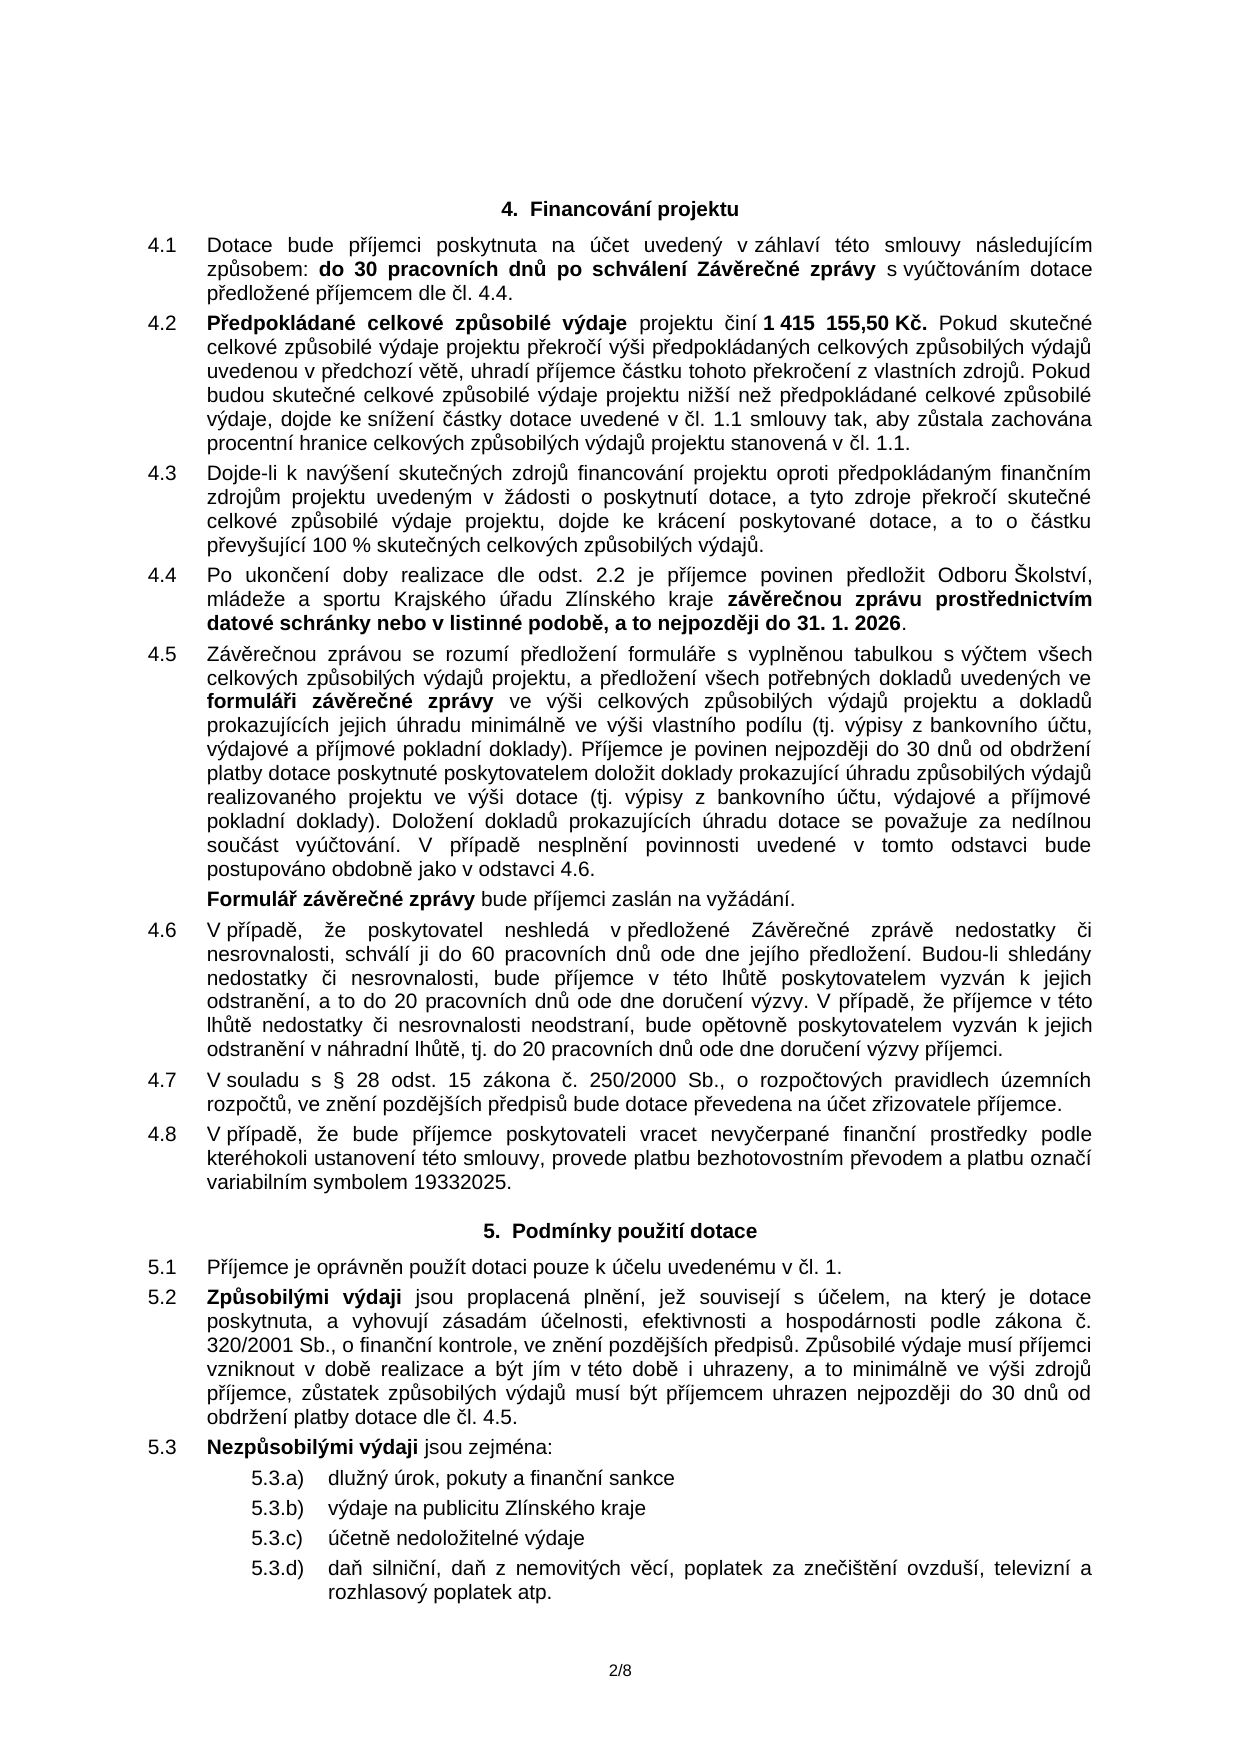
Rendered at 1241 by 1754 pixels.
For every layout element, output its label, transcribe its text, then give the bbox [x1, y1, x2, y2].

text 4.4 Po ukončení doby realizace dle odst. 2.2 je příjemce povinen předložit Odboru Školství, mládeže a sportu Krajského úřadu Zlínského kraje závěrečnou zprávu prostřednictvím datové schránky nebo v listinné podobě, a to nejpozději do 31. 1. 2026. [148, 563, 1093, 635]
text 5.3.a) dlužný úrok, pokuty a finanční sankce [251, 1465, 1093, 1489]
text 4.7 V souladu s § 28 odst. 15 zákona č. 250/2000 Sb., o rozpočtových pravidlech územních rozpočtů, ve znění pozdějších předpisů bude dotace převedena na účet zřizovatele příjemce. [148, 1067, 1093, 1115]
text 5.2 Způsobilými výdaji jsou proplacená plnění, jež souvisejí s účelem, na který je dotace poskytnuta, a vyhovují zásadám účelnosti, efektivnosti a hospodárnosti podle zákona č. 320/2001 Sb., o finanční kontrole, ve znění pozdějších předpisů. Způsobilé výdaje musí příjemci vzniknout v době realizace a být jím v této době i uhrazeny, a to minimálně ve výši zdrojů příjemce, zůstatek způsobilých výdajů musí být příjemcem uhrazen nejpozději do 30 dnů od obdržení platby dotace dle čl. 4.5. [148, 1285, 1093, 1429]
text 4.2 Předpokládané celkové způsobilé výdaje projektu činí 1 415 155,50 Kč. Pokud skutečné celkové způsobilé výdaje projektu překročí výši předpokládaných celkových způsobilých výdajů uvedenou v předchozí větě, uhradí příjemce částku tohoto překročení z vlastních zdrojů. Pokud budou skutečné celkové způsobilé výdaje projektu nižší než předpokládané celkové způsobilé výdaje, dojde ke snížení částky dotace uvedené v čl. 1.1 smlouvy tak, aby zůstala zachována procentní hranice celkových způsobilých výdajů projektu stanovená v čl. 1.1. [148, 311, 1093, 455]
text 4.5 Závěrečnou zprávou se rozumí předložení formuláře s vyplněnou tabulkou s výčtem všech celkových způsobilých výdajů projektu, a předložení všech potřebných dokladů uvedených ve formuláři závěrečné zprávy ve výši celkových způsobilých výdajů projektu a dokladů prokazujících jejich úhradu minimálně ve výši vlastního podílu (tj. výpisy z bankovního účtu, výdajové a příjmové pokladní doklady). Příjemce je povinen nejpozději do 30 dnů od obdržení platby dotace poskytnuté poskytovatelem doložit doklady prokazující úhradu způsobilých výdajů realizovaného projektu ve výši dotace (tj. výpisy z bankovního účtu, výdajové a příjmové pokladní doklady). Doložení dokladů prokazujících úhradu dotace se považuje za nedílnou součást vyúčtování. V případě nesplnění povinnosti uvedené v tomto odstavci bude postupováno obdobně jako v odstavci 4.6. [148, 641, 1093, 881]
text 5.3.d) daň silniční, daň z nemovitých věcí, poplatek za znečištění ovzduší, televizní a rozhlasový poplatek atp. [251, 1556, 1093, 1604]
text 5.3.c) účetně nedoložitelné výdaje [251, 1526, 1093, 1550]
text 4.1 Dotace bude příjemci poskytnuta na účet uvedený v záhlaví této smlouvy následujícím způsobem: do 30 pracovních dnů po schválení Závěrečné zprávy s vyúčtováním dotace předložené příjemcem dle čl. 4.4. [148, 233, 1093, 305]
text 5.1 Příjemce je oprávněn použít dotaci pouze k účelu uvedenému v čl. 1. [148, 1255, 1093, 1279]
text 5.3 Nezpůsobilými výdaji jsou zejména: [148, 1435, 1093, 1459]
text Formulář závěrečné zprávy bude příjemci zaslán na vyžádání. [207, 887, 1093, 911]
text 5.3.b) výdaje na publicitu Zlínského kraje [251, 1496, 1093, 1519]
text 4.8 V případě, že bude příjemce poskytovateli vracet nevyčerpané finanční prostředky podle kteréhokoli ustanovení této smlouvy, provede platbu bezhotovostním převodem a platbu označí variabilním symbolem 19332025. [148, 1122, 1093, 1193]
text 4.3 Dojde-li k navýšení skutečných zdrojů financování projektu oproti předpokládaným finančním zdrojům projektu uvedeným v žádosti o poskytnutí dotace, a tyto zdroje překročí skutečné celkové způsobilé výdaje projektu, dojde ke krácení poskytované dotace, a to o částku převyšující 100 % skutečných celkových způsobilých výdajů. [148, 461, 1093, 557]
text 5. Podmínky použití dotace [148, 1218, 1093, 1242]
text 4. Financování projektu [148, 197, 1093, 221]
text 4.6 V případě, že poskytovatel neshledá v předložené Závěrečné zprávě nedostatky či nesrovnalosti, schválí ji do 60 pracovních dnů ode dne jejího předložení. Budou-li shledány nedostatky či nesrovnalosti, bude příjemce v této lhůtě poskytovatelem vyzván k jejich odstranění, a to do 20 pracovních dnů ode dne doručení výzvy. V případě, že příjemce v této lhůtě nedostatky či nesrovnalosti neodstraní, bude opětovně poskytovatelem vyzván k jejich odstranění v náhradní lhůtě, tj. do 20 pracovních dnů ode dne doručení výzvy příjemci. [148, 917, 1093, 1061]
